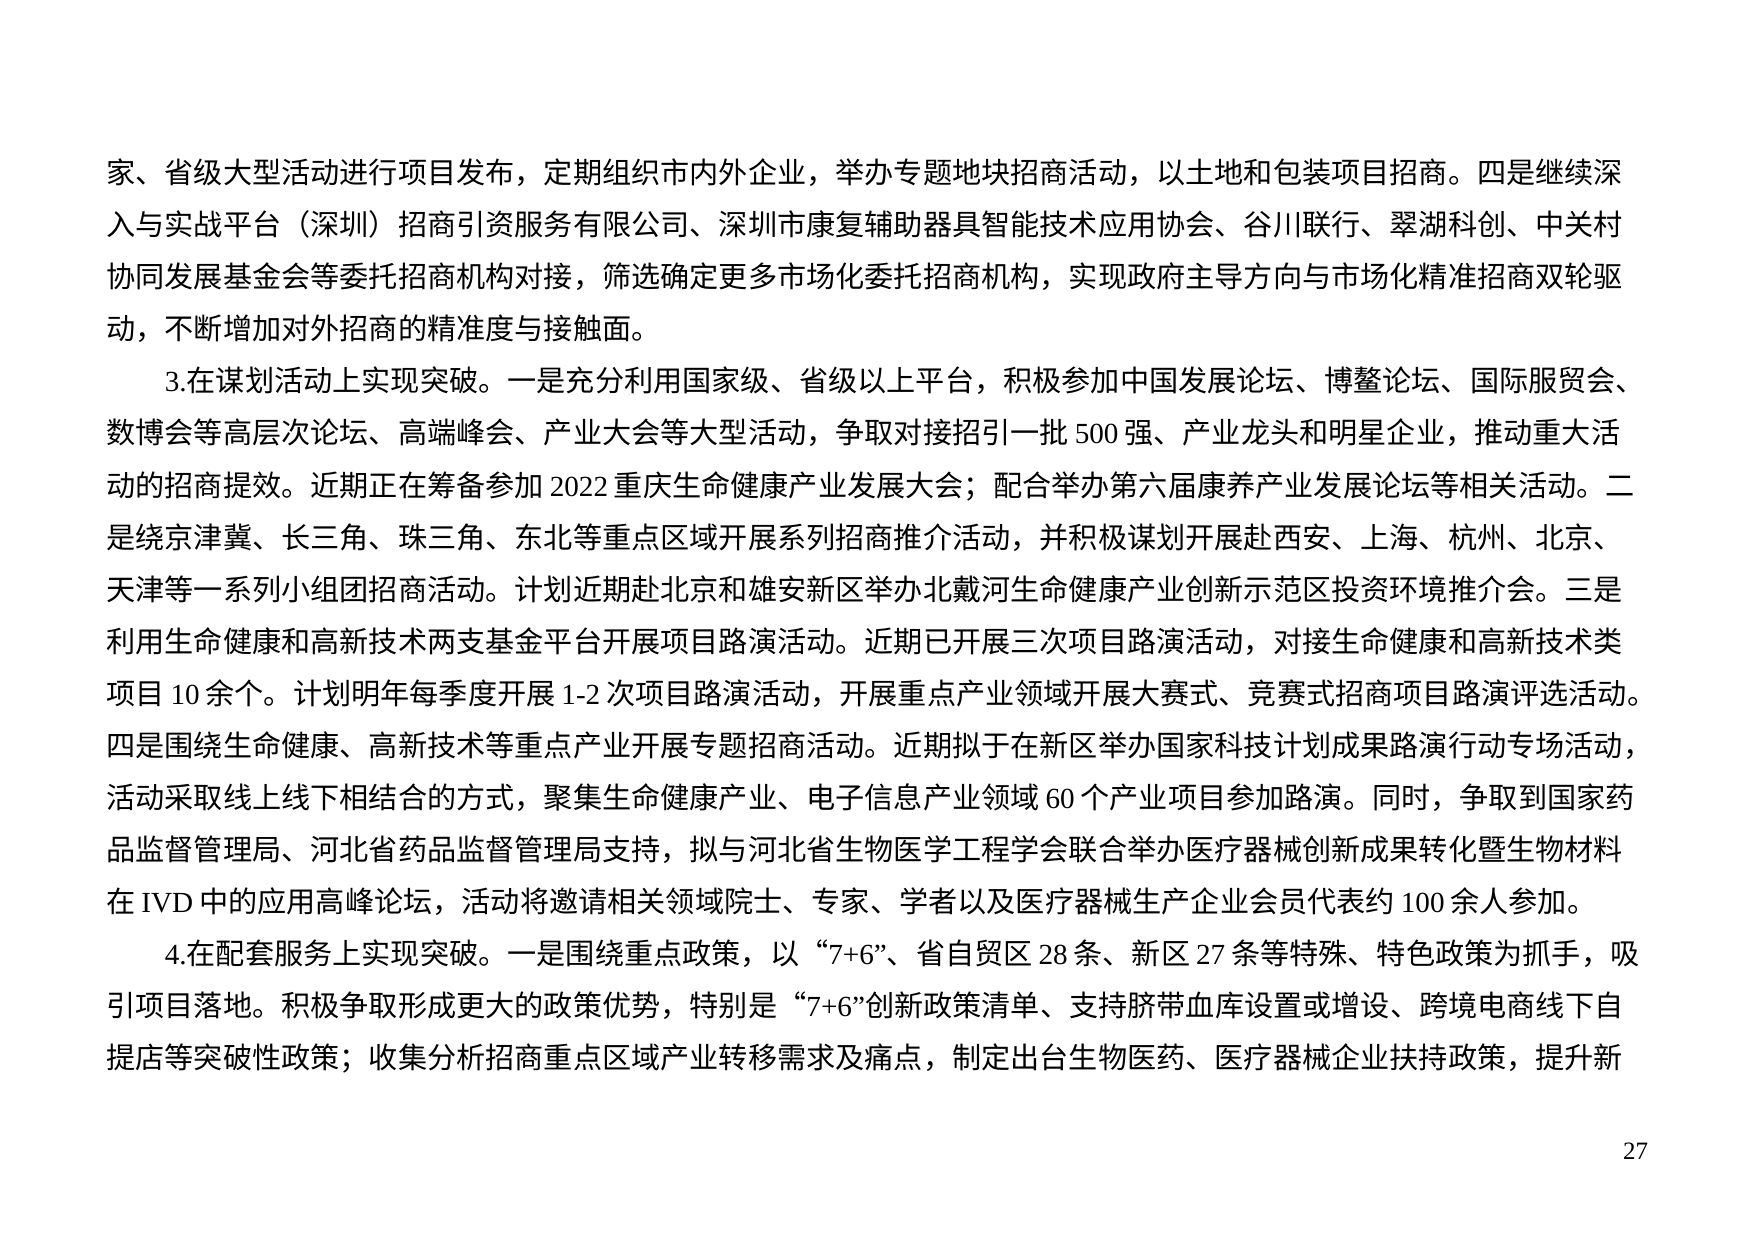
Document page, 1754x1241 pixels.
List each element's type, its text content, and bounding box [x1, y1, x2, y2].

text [106, 923, 1648, 1079]
text 3.在谋划活动上实现突破。一是充分利用国家级、省级以上平台，积极参加中国发展论坛、博鳌论坛、国际服贸会、数博会等高层次论坛、高端峰会、产业大会等大型活动，争取对接招引一批500强、产业龙头和明星企业，推动重大活动的招商提效。近期正在筹备参加2022重庆生命健康产业发展大会；配合举办第六届康养产业发展论坛等相关活动。二是绕京津冀、长三角、珠三角、东北等重点区域开展系列招商推介活动，并积极谋划开展赴西安、上海、杭州、北京、天津等一系列小组团招商活动。计划近期赴北京和雄安新区举办北戴河生命健康产业创新示范区投资环境推介会。三是利用生命健康和高新技术两支基金平台开展项目路演活动。近期已开展三次项目路演活动，对接生命健康和高新技术类项目10余个。计划明年每季度开展1-2次项目路演活动，开展重点产业领域开展大赛式、竞赛式招商项目路演评选活动。四是围绕生命健康、高新技术等重点产业开展专题招商活动。近期拟于在新区举办国家科技计划成果路演行动专场活动，活动采取线上线下相结合的方式，聚集生命健康产业、电子信息产业领域60个产业项目参加路演。同时，争取到国家药品监督管理局、河北省药品监督管理局支持，拟与河北省生物医学工程学会联合举办医疗器械创新成果转化暨生物材料在IVD中的应用高峰论坛，活动将邀请相关领域院士、专家、学者以及医疗器械生产企业会员代表约100余人参加。 [106, 350, 1648, 923]
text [106, 142, 1648, 350]
